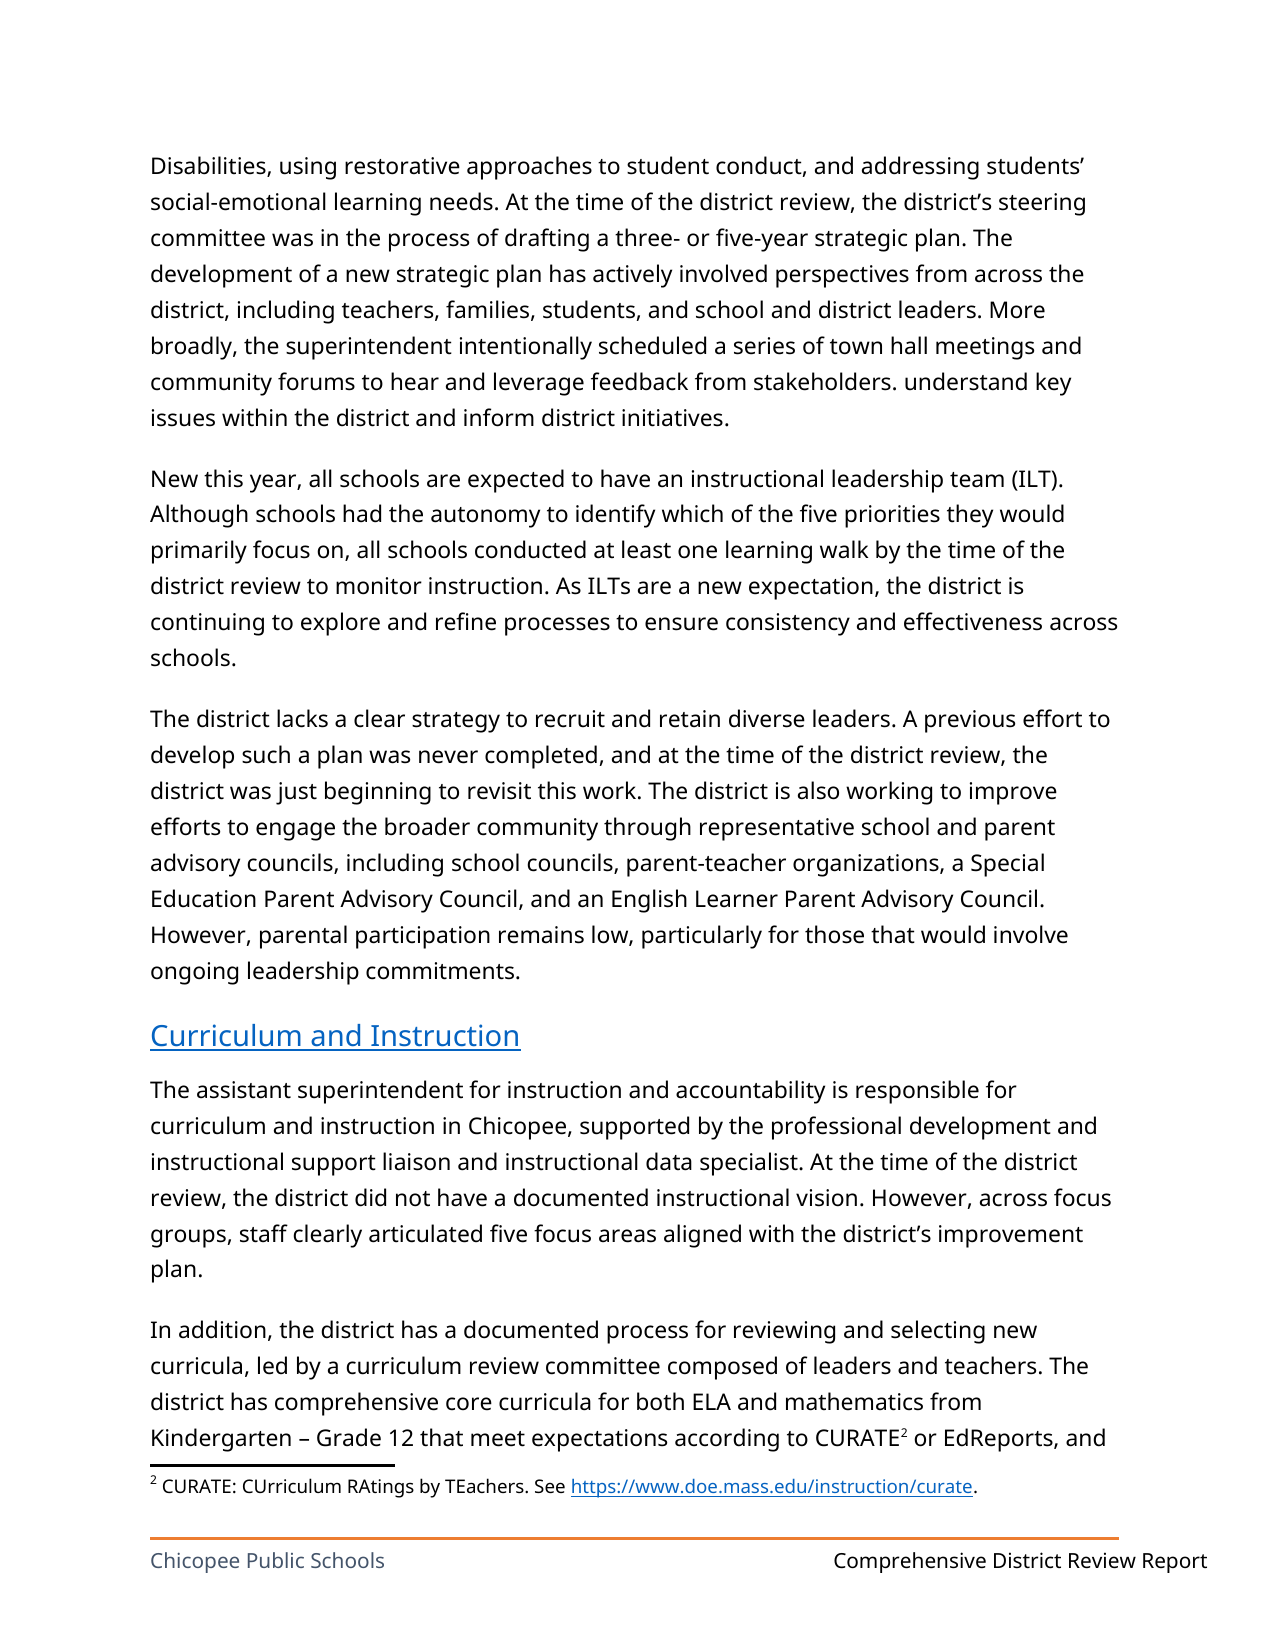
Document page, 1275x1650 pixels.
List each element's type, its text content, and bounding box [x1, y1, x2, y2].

text The district lacks a clear strategy to recruit and retain diverse leaders. A previous effort to develop such a plan was never completed, and at the time of the district review, the district was just beginning to revisit this work. The district is also working to improve efforts to engage the broader community through representative school and parent advisory councils, including school councils, parent-teacher organizations, a Special Education Parent Advisory Council, and an English Learner Parent Advisory Council. However, parental participation remains low, particularly for those that would involve ongoing leadership commitments. [150, 703, 1125, 986]
text New this year, all schools are expected to have an instructional leadership team (ILT). Although schools had the autonomy to identify which of the five priorities they would primarily focus on, all schools conducted at least one learning walk by the time of the district review to monitor instruction. As ILTs are a new expectation, the district is continuing to explore and refine processes to ensure consistency and effectiveness across schools. [150, 462, 1125, 673]
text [150, 150, 1125, 433]
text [150, 1314, 1125, 1453]
text The assistant superintendent for instruction and accountability is responsible for curriculum and instruction in Chicopee, supported by the professional development and instructional support liaison and instructional data specialist. At the time of the district review, the district did not have a documented instructional vision. However, across focus groups, staff clearly articulated five focus areas aligned with the district’s improvement plan. [150, 1074, 1125, 1285]
subtitle Curriculum and Instruction [150, 1016, 1125, 1055]
